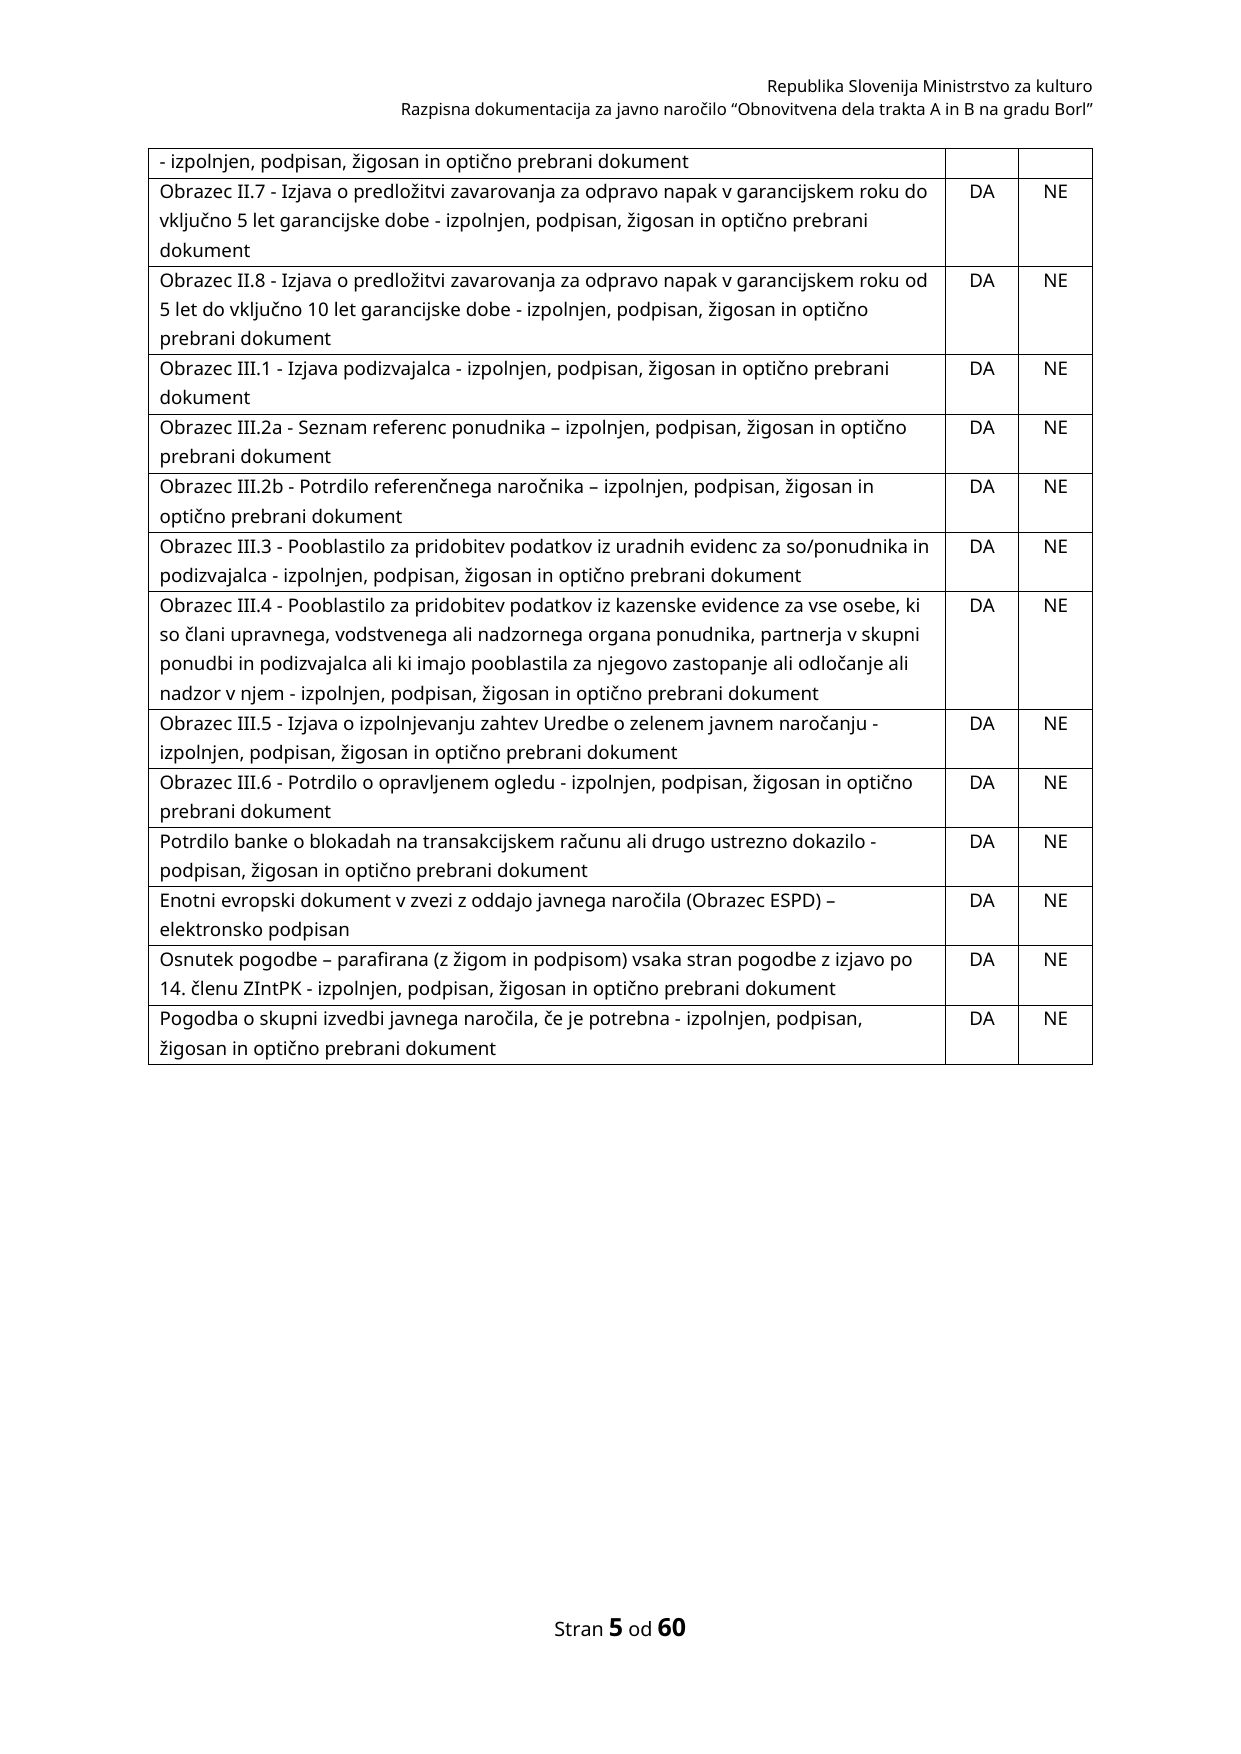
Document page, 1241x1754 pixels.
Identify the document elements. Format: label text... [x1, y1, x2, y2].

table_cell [149, 149, 945, 177]
table_cell NE [1019, 828, 1092, 886]
table_cell NE [1019, 533, 1092, 591]
table_cell DA [946, 828, 1018, 886]
table_cell Obrazec III.1 - Izjava podizvajalca - izpolnjen, podpisan, žigosan in optično prebrani dokument [149, 355, 945, 413]
table_cell NE [1019, 946, 1092, 1004]
table_cell Potrdilo banke o blokadah na transakcijskem računu ali drugo ustrezno dokazilo - podpisan, žigosan in optično prebrani dokument [149, 828, 945, 886]
table_cell NE [1019, 415, 1092, 473]
table_cell DA [946, 533, 1018, 591]
table_cell DA [946, 415, 1018, 473]
table_cell NE [1019, 149, 1092, 177]
table_cell Obrazec III.6 - Potrdilo o opravljenem ogledu - izpolnjen, podpisan, žigosan in optično prebrani dokument [149, 769, 945, 827]
table_cell NE [1019, 179, 1092, 266]
table_cell NE [1019, 769, 1092, 827]
table_cell Obrazec III.4 - Pooblastilo za pridobitev podatkov iz kazenske evidence za vse osebe, ki so člani upravnega, vodstvenega ali nadzornega organa ponudnika, partnerja v skupni ponudbi in podizvajalca ali ki imajo pooblastila za njegovo zastopanje ali odločanje ali nadzor v njem - izpolnjen, podpisan, žigosan in optično prebrani dokument [149, 592, 945, 709]
table_cell NE [1019, 355, 1092, 413]
table_cell NE [1019, 267, 1092, 354]
table_cell DA [946, 946, 1018, 1004]
table_cell Obrazec III.2a - Seznam referenc ponudnika – izpolnjen, podpisan, žigosan in optično prebrani dokument [149, 415, 945, 473]
table_cell DA [946, 887, 1018, 945]
table_cell Obrazec III.3 - Pooblastilo za pridobitev podatkov iz uradnih evidenc za so/ponudnika in podizvajalca - izpolnjen, podpisan, žigosan in optično prebrani dokument [149, 533, 945, 591]
table_cell DA [946, 1006, 1018, 1064]
table_cell Obrazec III.2b - Potrdilo referenčnega naročnika – izpolnjen, podpisan, žigosan in optično prebrani dokument [149, 474, 945, 532]
table_cell DA [946, 474, 1018, 532]
table_cell NE [1019, 1006, 1092, 1064]
table_cell Obrazec II.8 - Izjava o predložitvi zavarovanja za odpravo napak v garancijskem roku od 5 let do vključno 10 let garancijske dobe - izpolnjen, podpisan, žigosan in optično prebrani dokument [149, 267, 945, 354]
table_cell Osnutek pogodbe – parafirana (z žigom in podpisom) vsaka stran pogodbe z izjavo po 14. členu ZIntPK - izpolnjen, podpisan, žigosan in optično prebrani dokument [149, 946, 945, 1004]
table_cell NE [1019, 592, 1092, 709]
table_cell DA [946, 769, 1018, 827]
table_cell DA [946, 710, 1018, 768]
table_cell NE [1019, 887, 1092, 945]
table_cell Obrazec III.5 - Izjava o izpolnjevanju zahtev Uredbe o zelenem javnem naročanju - izpolnjen, podpisan, žigosan in optično prebrani dokument [149, 710, 945, 768]
table_cell NE [1019, 710, 1092, 768]
table_cell DA [946, 355, 1018, 413]
table_cell NE [1019, 474, 1092, 532]
table_cell DA [946, 592, 1018, 709]
table_cell Pogodba o skupni izvedbi javnega naročila, če je potrebna - izpolnjen, podpisan, žigosan in optično prebrani dokument [149, 1006, 945, 1064]
table_cell DA [946, 179, 1018, 266]
table_cell Enotni evropski dokument v zvezi z oddajo javnega naročila (Obrazec ESPD) – elektronsko podpisan [149, 887, 945, 945]
table_cell DA [946, 267, 1018, 354]
table_cell Obrazec II.7 - Izjava o predložitvi zavarovanja za odpravo napak v garancijskem roku do vključno 5 let garancijske dobe - izpolnjen, podpisan, žigosan in optično prebrani dokument [149, 179, 945, 266]
table_cell DA [946, 149, 1018, 177]
